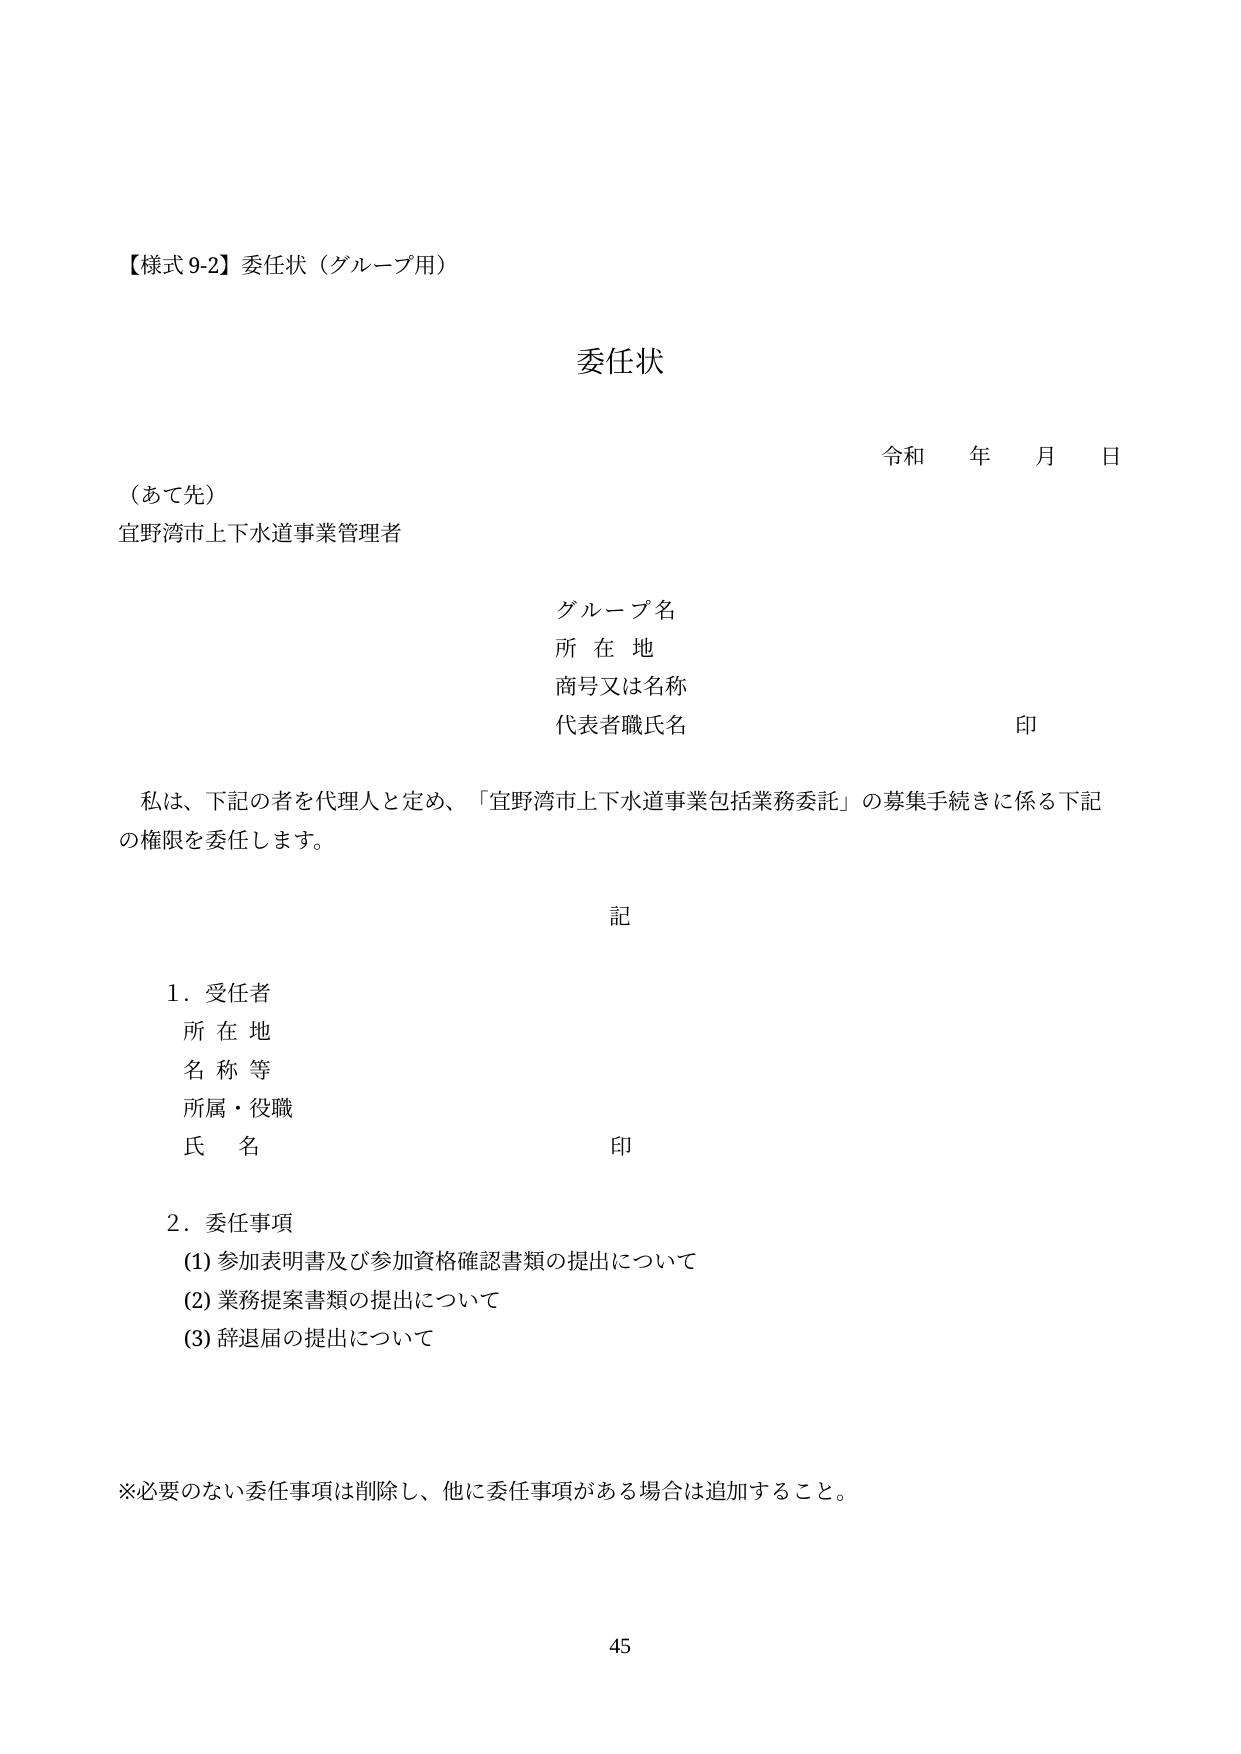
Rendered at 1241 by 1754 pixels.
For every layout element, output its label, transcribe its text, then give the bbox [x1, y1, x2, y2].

text ２．委任事項 [162, 1203, 1122, 1241]
text 商号又は名称 [556, 666, 1122, 704]
text 令和 年 月 日 [118, 436, 1122, 474]
text （あて先） [118, 474, 1122, 513]
text 名称等 [184, 1049, 1122, 1088]
subtitle 記 [118, 896, 1122, 934]
text 私は、下記の者を代理人と定め、「宜野湾市上下水道事業包括業務委託」の募集手続きに係る下記の権限を委任します。 [118, 781, 1122, 858]
text 氏名 印 [184, 1126, 1122, 1164]
text (1) 参加表明書及び参加資格確認書類の提出について [184, 1241, 1122, 1279]
text 所属・役職 [184, 1088, 1122, 1126]
text (2) 業務提案書類の提出について [184, 1279, 1122, 1318]
text 【様式9-2】委任状（グループ用） [118, 244, 1122, 283]
text 代表者職氏名 印 [556, 704, 1122, 743]
text １．受任者 [162, 973, 1122, 1011]
text 委任状 [118, 321, 1122, 398]
text (3) 辞退届の提出について [184, 1318, 1122, 1356]
text 所在地 [556, 628, 1122, 666]
text 所在地 [184, 1011, 1122, 1049]
text グループ名 [556, 589, 1122, 628]
text 宜野湾市上下水道事業管理者 [118, 513, 1122, 551]
text ※必要のない委任事項は削除し、他に委任事項がある場合は追加すること。 [118, 1471, 1122, 1509]
